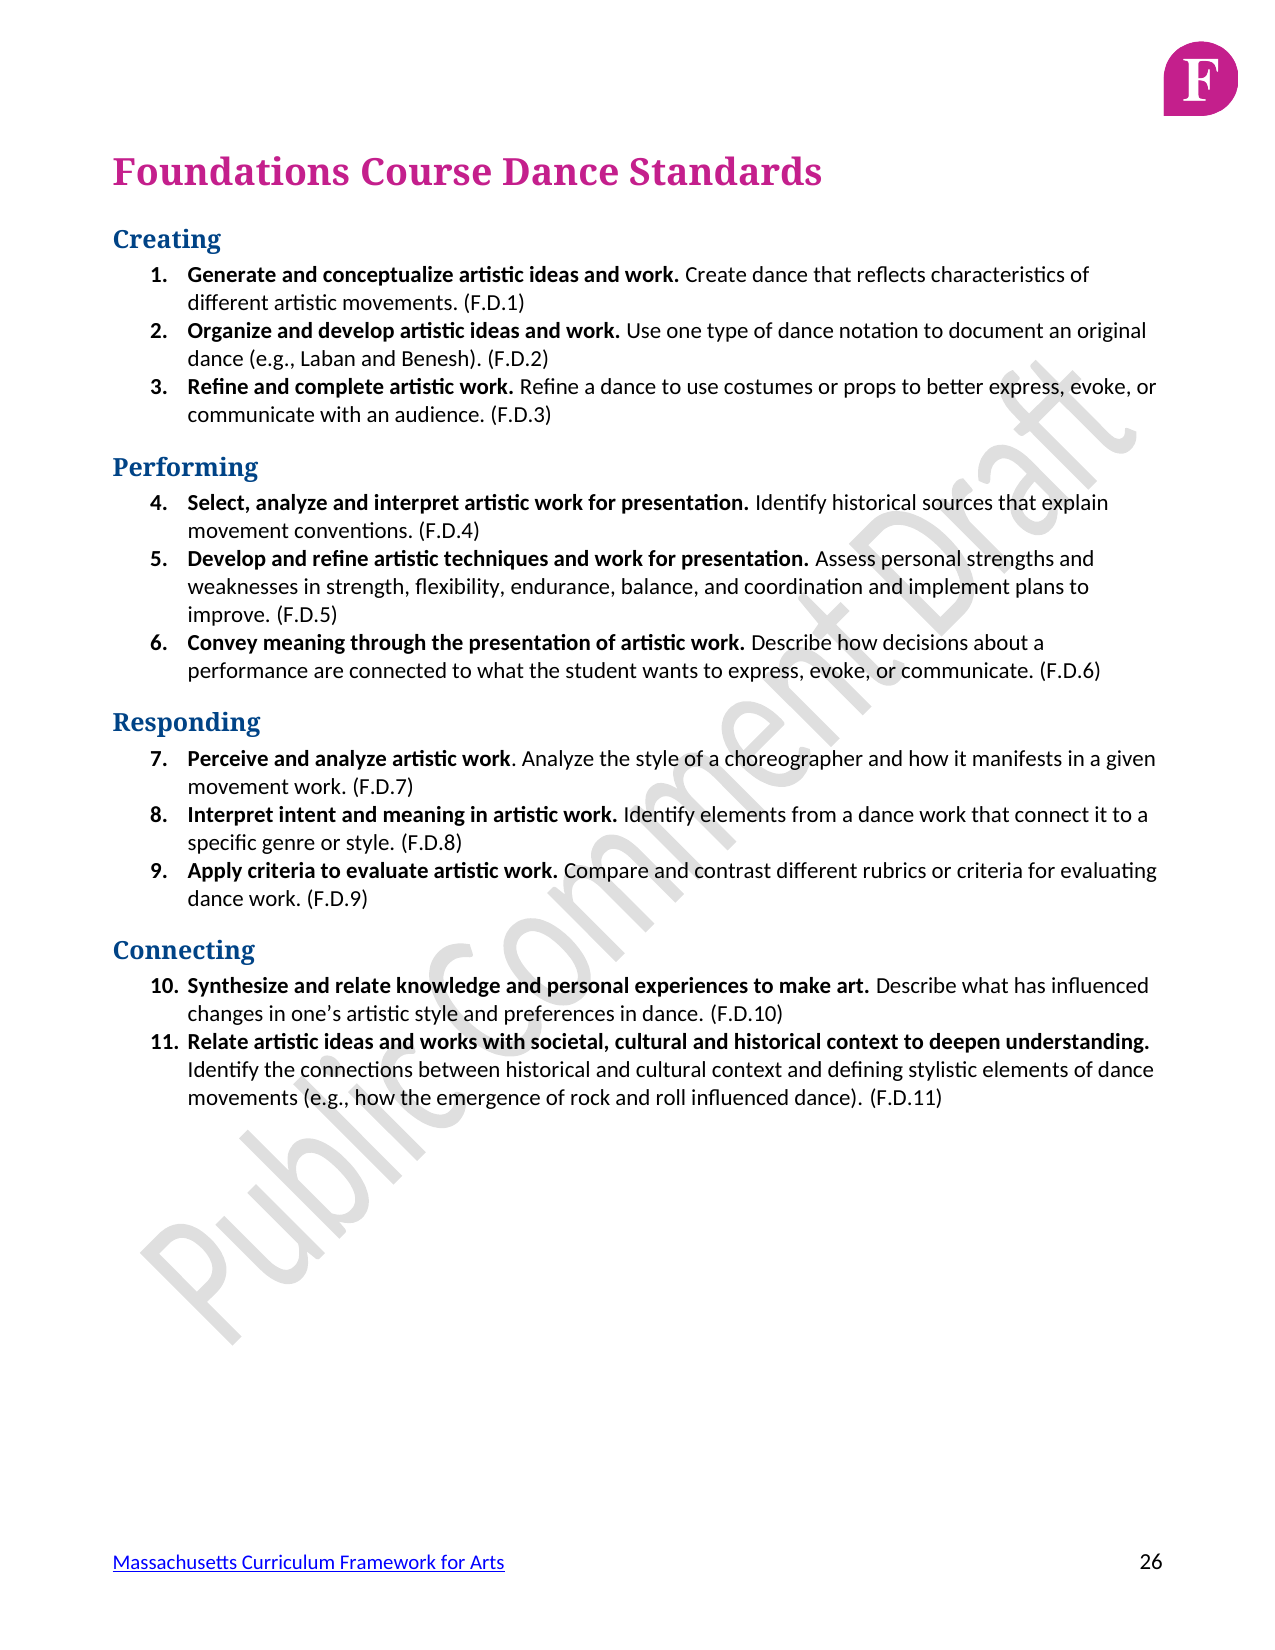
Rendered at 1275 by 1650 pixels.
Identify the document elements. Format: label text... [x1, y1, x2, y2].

list Perceive and analyze artistic work. Analyze the style of a choreographer and how it manifests in a given movement work. (F.D.7) [150, 744, 1162, 800]
list Refine and complete artistic work. Refine a dance to use costumes or props to better express, evoke, or communicate with an audience. (F.D.3) [150, 372, 1162, 428]
list Synthesize and relate knowledge and personal experiences to make art. Describe what has influenced changes in one’s artistic style and preferences in dance. (F.D.10) [150, 971, 1162, 1027]
subtitle Performing [112, 449, 1162, 483]
list Select, analyze and interpret artistic work for presentation. Identify historical sources that explain movement conventions. (F.D.4) [150, 488, 1162, 544]
list Relate artistic ideas and works with societal, cultural and historical context to deepen understanding. Identify the connections between historical and cultural context and defining stylistic elements of dance movements (e.g., how the emergence of rock and roll influenced dance). (F.D.11) [150, 1027, 1162, 1112]
list Interpret intent and meaning in artistic work. Identify elements from a dance work that connect it to a specific genre or style. (F.D.8) [150, 800, 1162, 856]
subtitle Connecting [112, 933, 1162, 967]
list Convey meaning through the presentation of artistic work. Describe how decisions about a performance are connected to what the student wants to express, evoke, or communicate. (F.D.6) [150, 628, 1162, 684]
subtitle Foundations Course Dance Standards [112, 146, 1162, 197]
list Organize and develop artistic ideas and work. Use one type of dance notation to document an original dance (e.g., Laban and Benesh). (F.D.2) [150, 316, 1162, 372]
list Apply criteria to evaluate artistic work. Compare and contrast different rubrics or criteria for evaluating dance work. (F.D.9) [150, 856, 1162, 912]
subtitle Creating [112, 222, 1162, 256]
list Develop and refine artistic techniques and work for presentation. Assess personal strengths and weaknesses in strength, flexibility, endurance, balance, and coordination and implement plans to improve. (F.D.5) [150, 544, 1162, 628]
picture [1162, 40, 1238, 117]
subtitle Responding [112, 705, 1162, 739]
list Generate and conceptualize artistic ideas and work. Create dance that reflects characteristics of different artistic movements. (F.D.1) [150, 260, 1162, 316]
